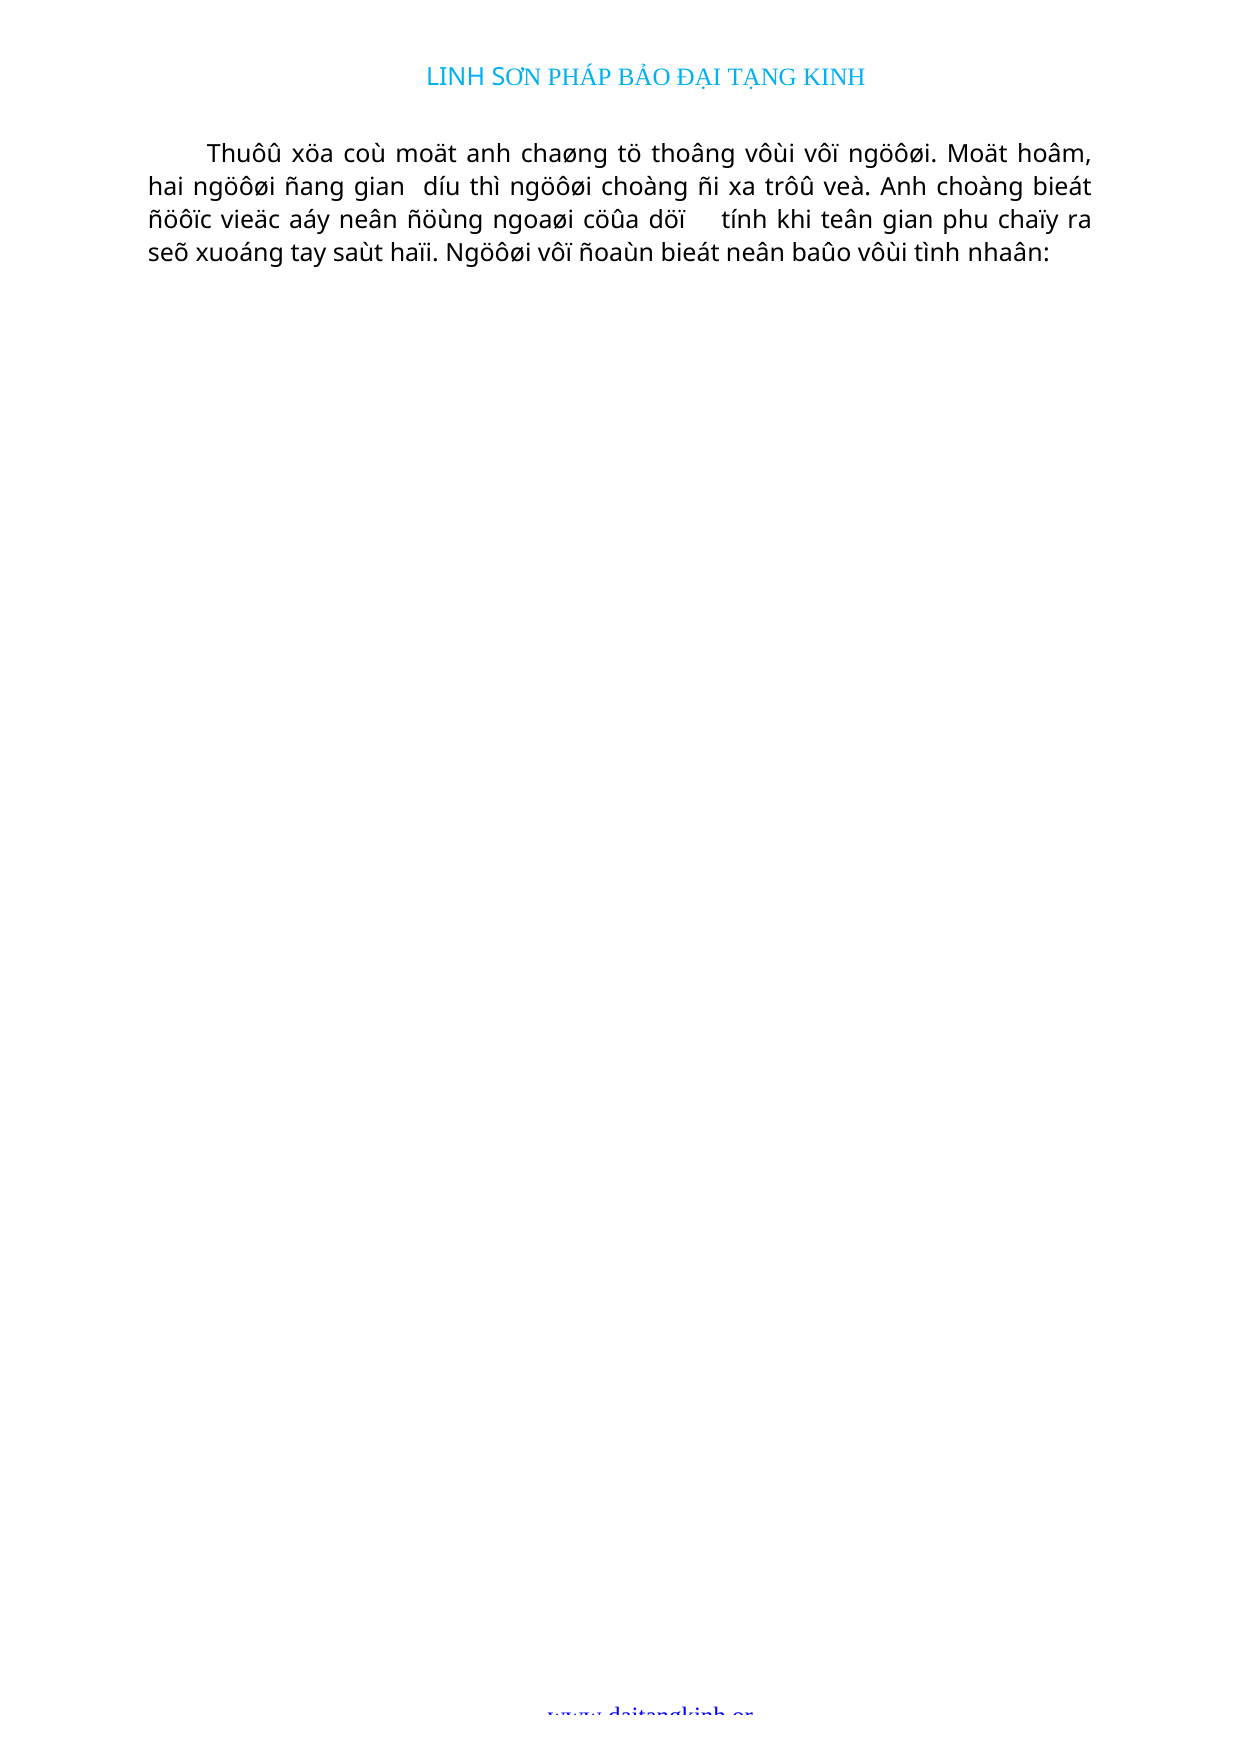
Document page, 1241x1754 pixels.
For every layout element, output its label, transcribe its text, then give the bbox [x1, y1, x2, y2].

text Thuôû xöa coù moät anh chaøng tö thoâng vôùi vôï ngöôøi. Moät hoâm, hai ngöôøi ñang gian díu thì ngöôøi choàng ñi xa trôû veà. Anh choàng bieát ñöôïc vieäc aáy neân ñöùng ngoaøi cöûa döï tính khi teân gian phu chaïy ra seõ xuoáng tay saùt haïi. Ngöôøi vôï ñoaùn bieát neân baûo vôùi tình nhaân: [148, 135, 1093, 269]
